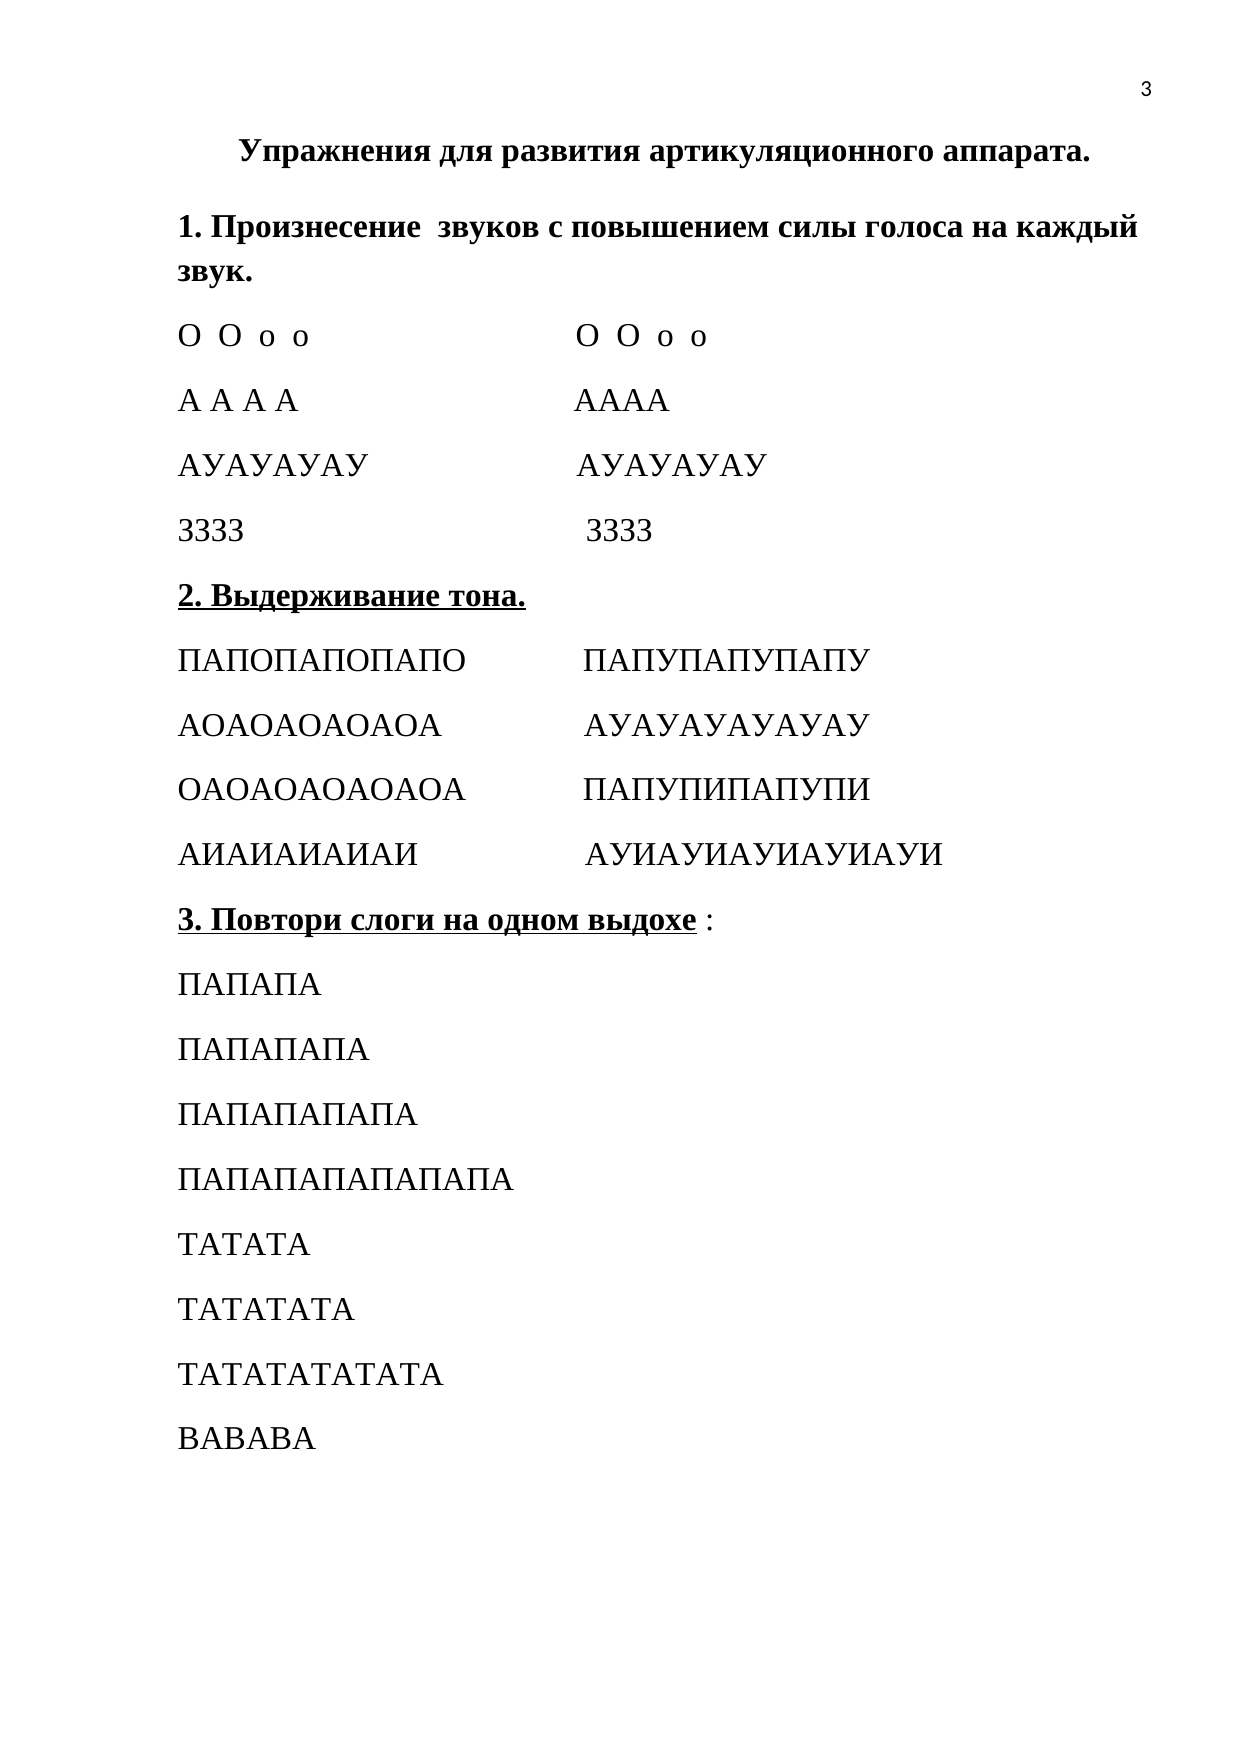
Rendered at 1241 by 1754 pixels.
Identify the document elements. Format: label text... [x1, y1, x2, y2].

text АИАИАИАИАИ АУИАУИАУИАУИАУИ [177, 834, 1152, 873]
text А А А А АААА [177, 380, 1152, 419]
text ТАТАТА [177, 1224, 1152, 1262]
text О О о о О О о о [177, 315, 1152, 354]
text 1. Произнесение звуков с повышением силы голоса на каждый звук. [177, 206, 1152, 289]
text ТАТАТАТАТАТА [177, 1354, 1152, 1392]
text ТАТАТАТА [177, 1289, 1152, 1327]
text ПАПАПА [177, 964, 1152, 1003]
text 2. Выдерживание тона. [177, 575, 1152, 613]
text Упражнения для развития артикуляционного аппарата. [177, 130, 1152, 168]
text ЗЗЗЗ ЗЗЗЗ [177, 510, 1152, 548]
text ПАПОПАПОПАПО ПАПУПАПУПАПУ [177, 640, 1152, 678]
text ПАПАПАПА [177, 1029, 1152, 1068]
text ПАПАПАПАПА [177, 1094, 1152, 1132]
text ПАПАПАПАПАПАПА [177, 1159, 1152, 1197]
text 3. Повтори слоги на одном выдохе : [177, 899, 1152, 938]
text ВАВАВА [177, 1419, 1152, 1457]
text ОАОАОАОАОАОА ПАПУПИПАПУПИ [177, 770, 1152, 808]
text АОАОАОАОАОА АУАУАУАУАУАУ [177, 705, 1152, 743]
text АУАУАУАУ АУАУАУАУ [177, 445, 1152, 483]
